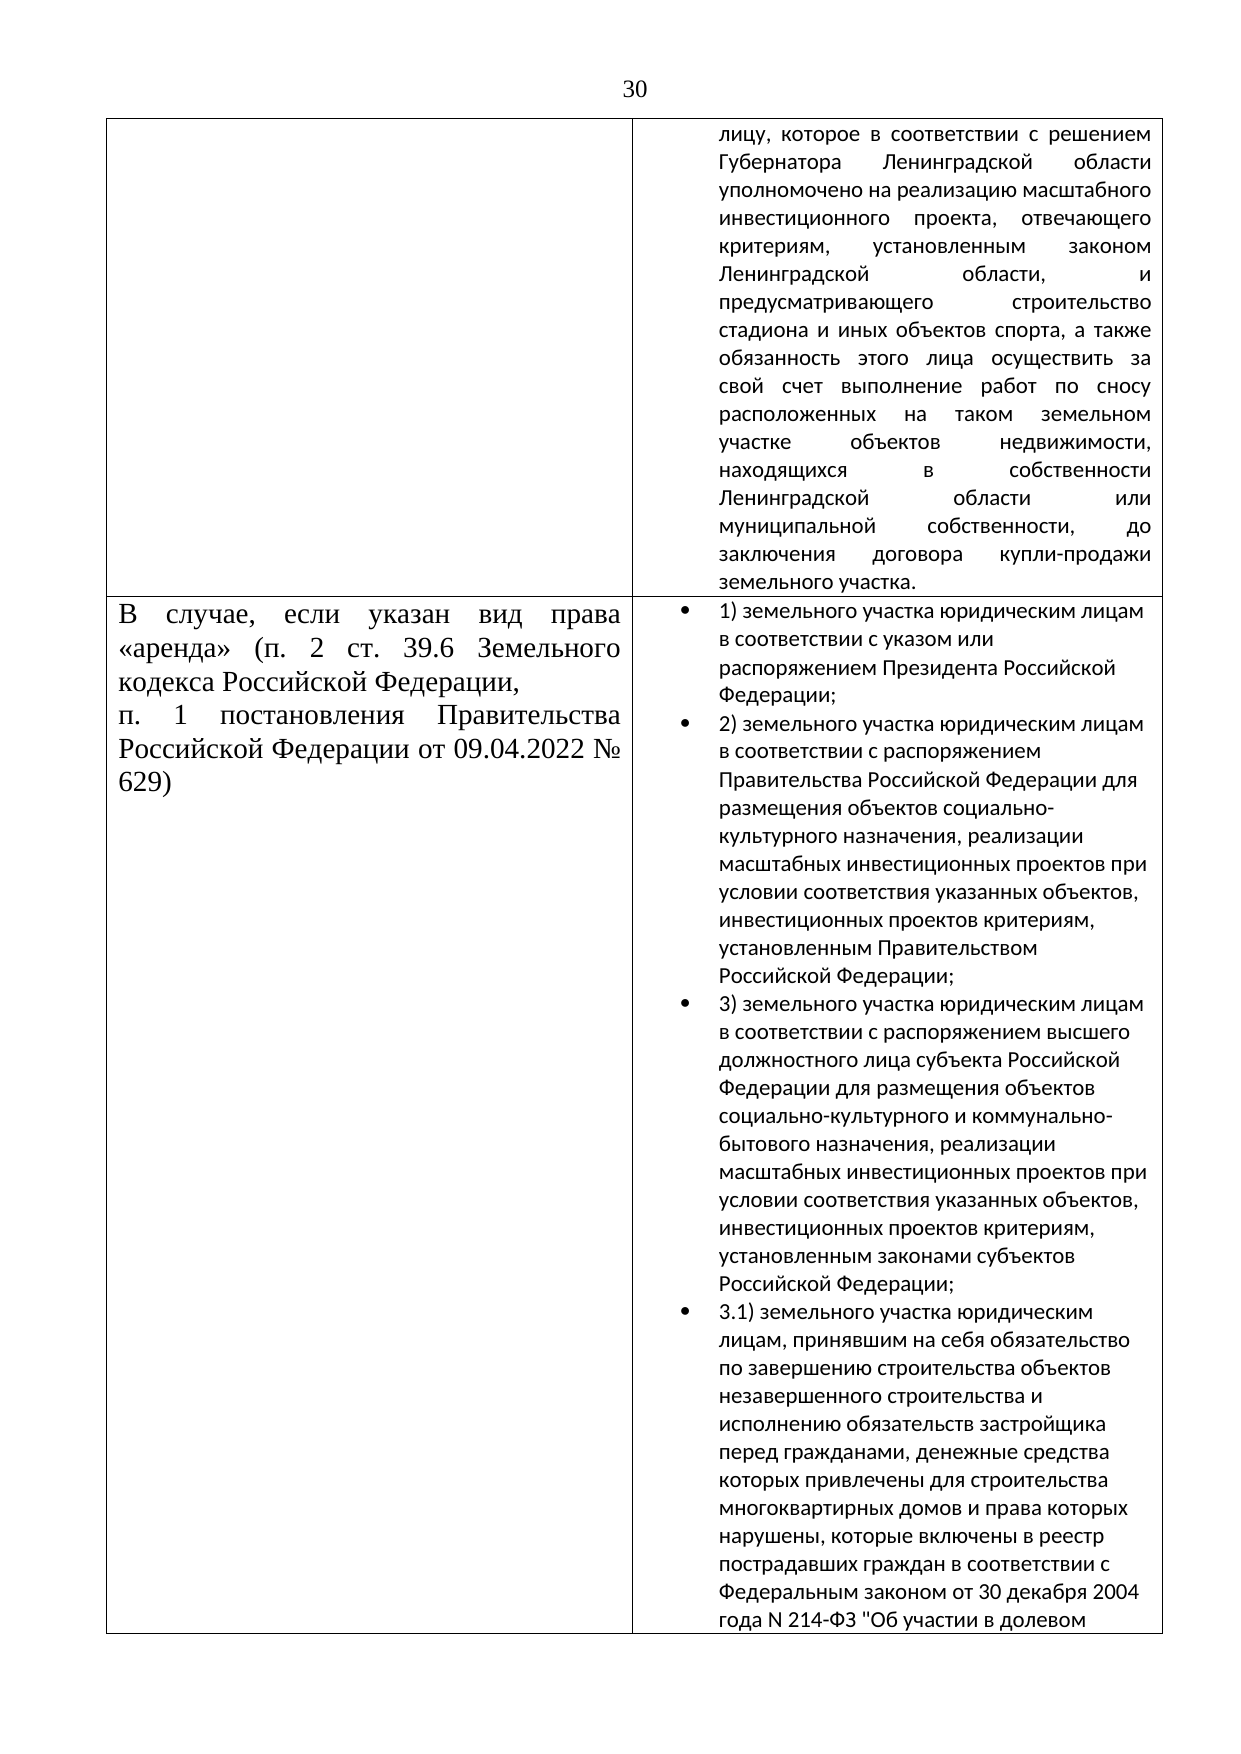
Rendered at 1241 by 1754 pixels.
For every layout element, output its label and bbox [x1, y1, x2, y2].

table_cell [107, 597, 632, 1633]
table_cell [633, 597, 1162, 1633]
table_header [633, 119, 1162, 596]
table_header [107, 119, 632, 596]
